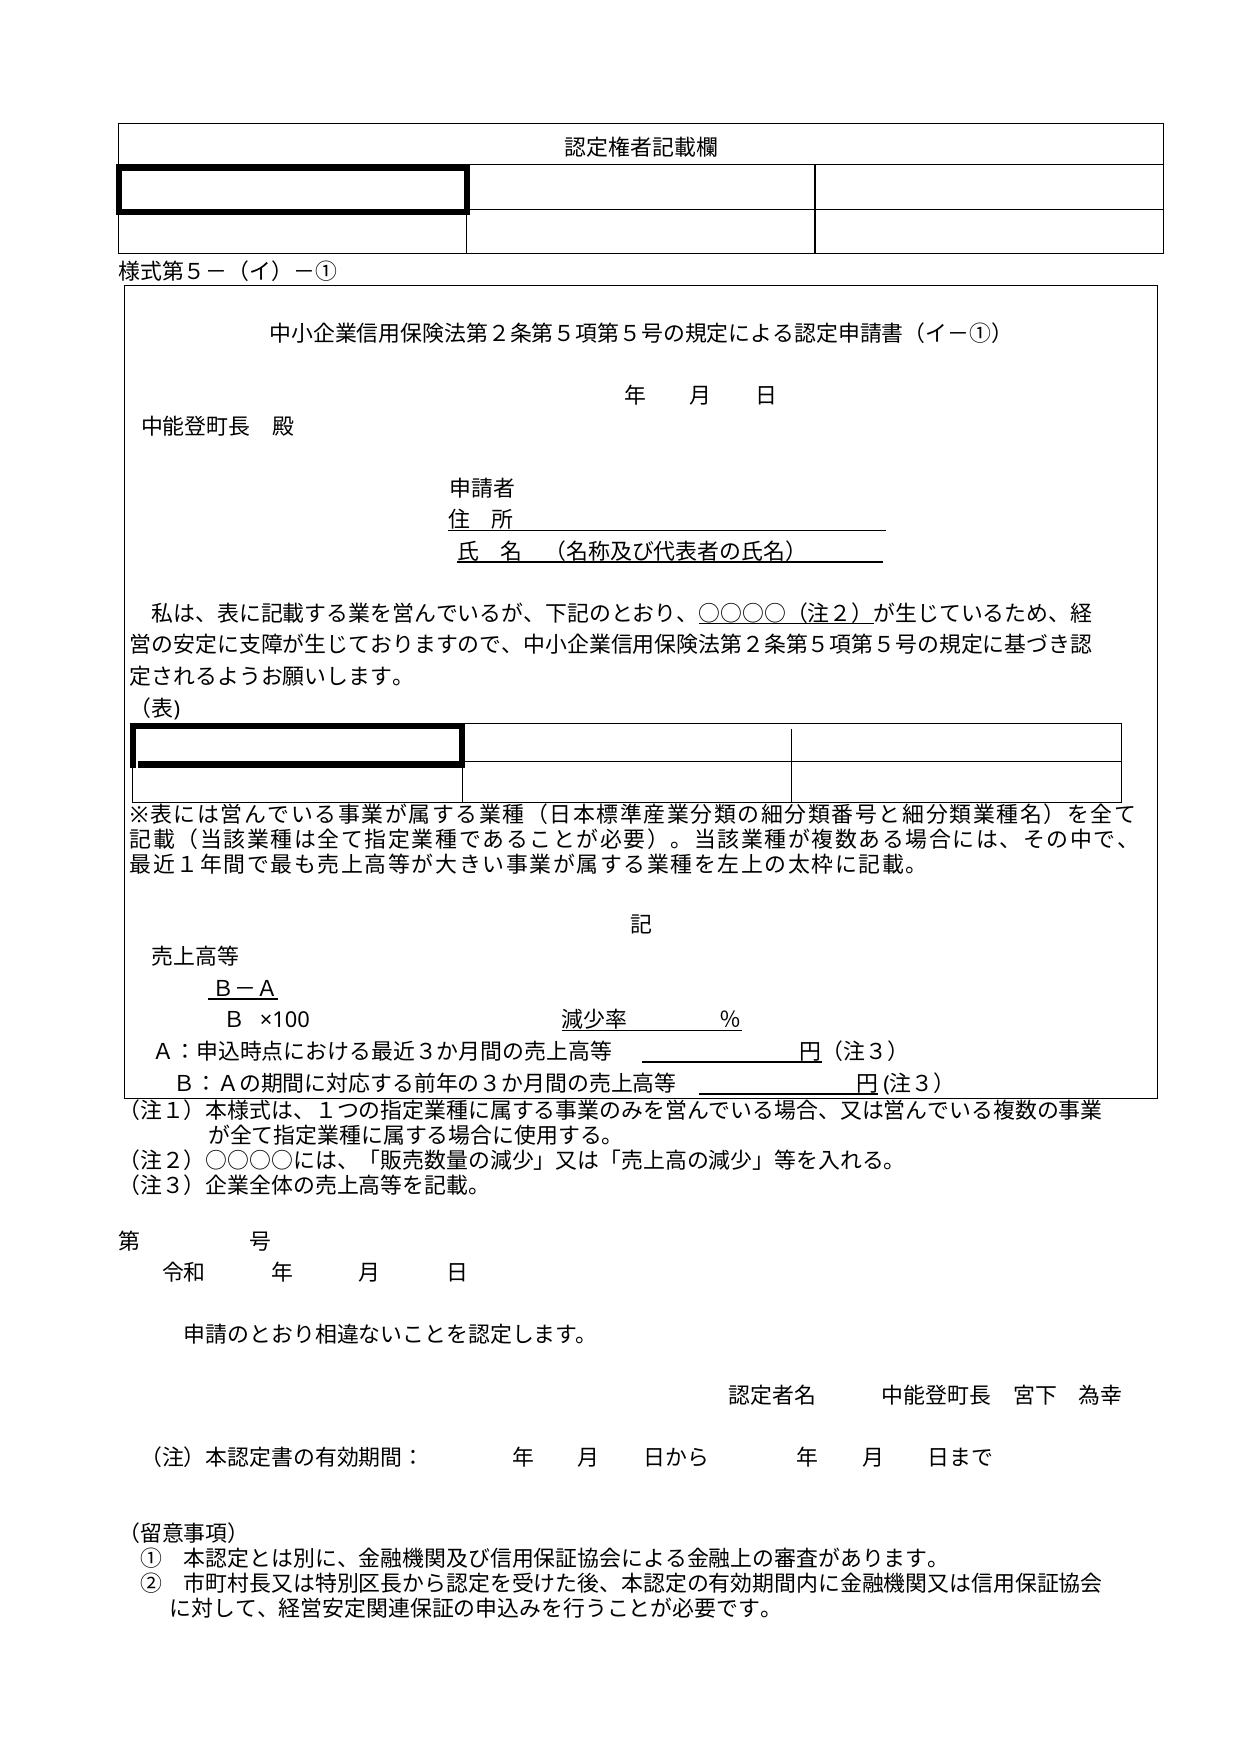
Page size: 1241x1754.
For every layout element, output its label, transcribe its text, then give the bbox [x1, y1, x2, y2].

table_cell [467, 210, 814, 253]
text 様式第５－（イ）－① [118, 254, 1122, 285]
text （注１）本様式は、１つの指定業種に属する事業のみを営んでいる場合、又は営んでいる複数の事業が全て指定業種に属する場合に使用する。 [118, 1099, 1122, 1149]
table_cell [119, 215, 466, 253]
text 認定者名 中能登町長 宮下 為幸 [118, 1378, 1122, 1410]
text ② 市町村長又は特別区長から認定を受けた後、本認定の有効期間内に金融機関又は信用保証協会に対して、経営安定関連保証の申込みを行うことが必要です。 [118, 1571, 1122, 1621]
text （注）本認定書の有効期間： 年 月 日から 年 月 日まで [118, 1440, 1122, 1471]
text （注２）○○○○には、「販売数量の減少」又は「売上高の減少」等を入れる。 [118, 1149, 1122, 1174]
text ① 本認定とは別に、金融機関及び信用保証協会による金融上の審査があります。 [118, 1546, 1122, 1571]
text 第 号 [118, 1224, 1122, 1255]
text （注３）企業全体の売上高等を記載。 [118, 1174, 1122, 1199]
table_cell [816, 210, 1163, 253]
table_cell [122, 171, 464, 209]
table_cell [470, 165, 814, 209]
table_cell [816, 165, 1163, 209]
text （留意事項） [118, 1521, 1122, 1546]
text 令和 年 月 日 [118, 1255, 1122, 1287]
text 申請のとおり相違ないことを認定します。 [118, 1317, 1122, 1348]
table_header 中小企業信用保険法第２条第５項第５号の規定による認定申請書（イ－①） 年 月 日 中能登町長 殿 申請者 住 所 氏 名 （名称及び代表者の氏名） 私は、表に記載する業を営んでいるが、下記のとおり、○○○○（注２）が生じているため、経営の安定に支障が生じておりますので、中小企業信用保険法第２条第５項第５号の規定に基づき認定されるようお願いします。 （表) ※表には営んでいる事業が属する業種（日本標準産業分類の細分類番号と細分類業種名）を全て記載（当該業種は全て指定業種であることが必要）。当該業種が複数ある場合には、その中で、最近１年間で最も売上高等が大きい事業が属する業種を左上の太枠に記載。 記 売上高等 Ｂ－Ａ Ｂ ×100 減少率 ％ Ａ：申込時点における最近３か月間の売上高等 円（注３） Ｂ：Ａの期間に対応する前年の３か月間の売上高等 円 (注３） [125, 286, 1157, 1098]
table_header 認定権者記載欄 [119, 124, 1163, 164]
